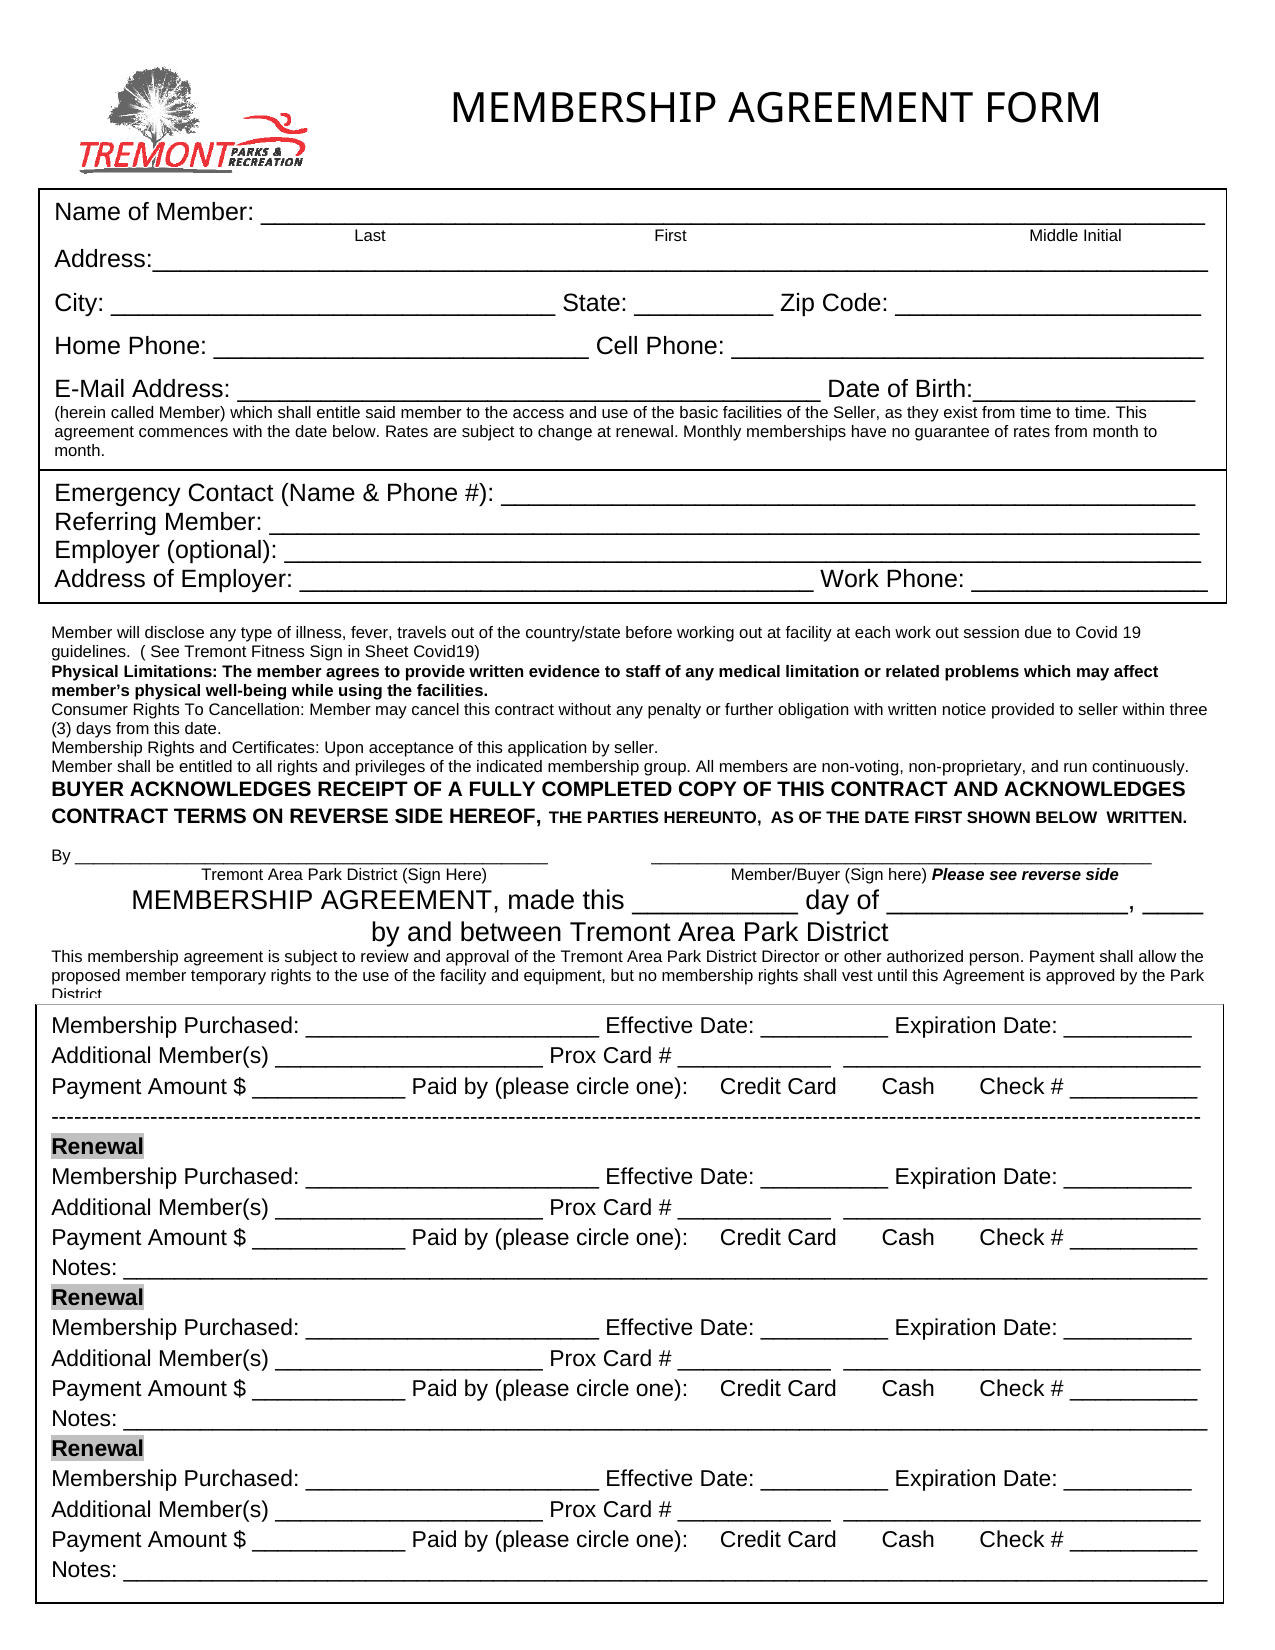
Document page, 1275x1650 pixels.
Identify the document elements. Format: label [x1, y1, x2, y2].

picture [71, 56, 314, 185]
